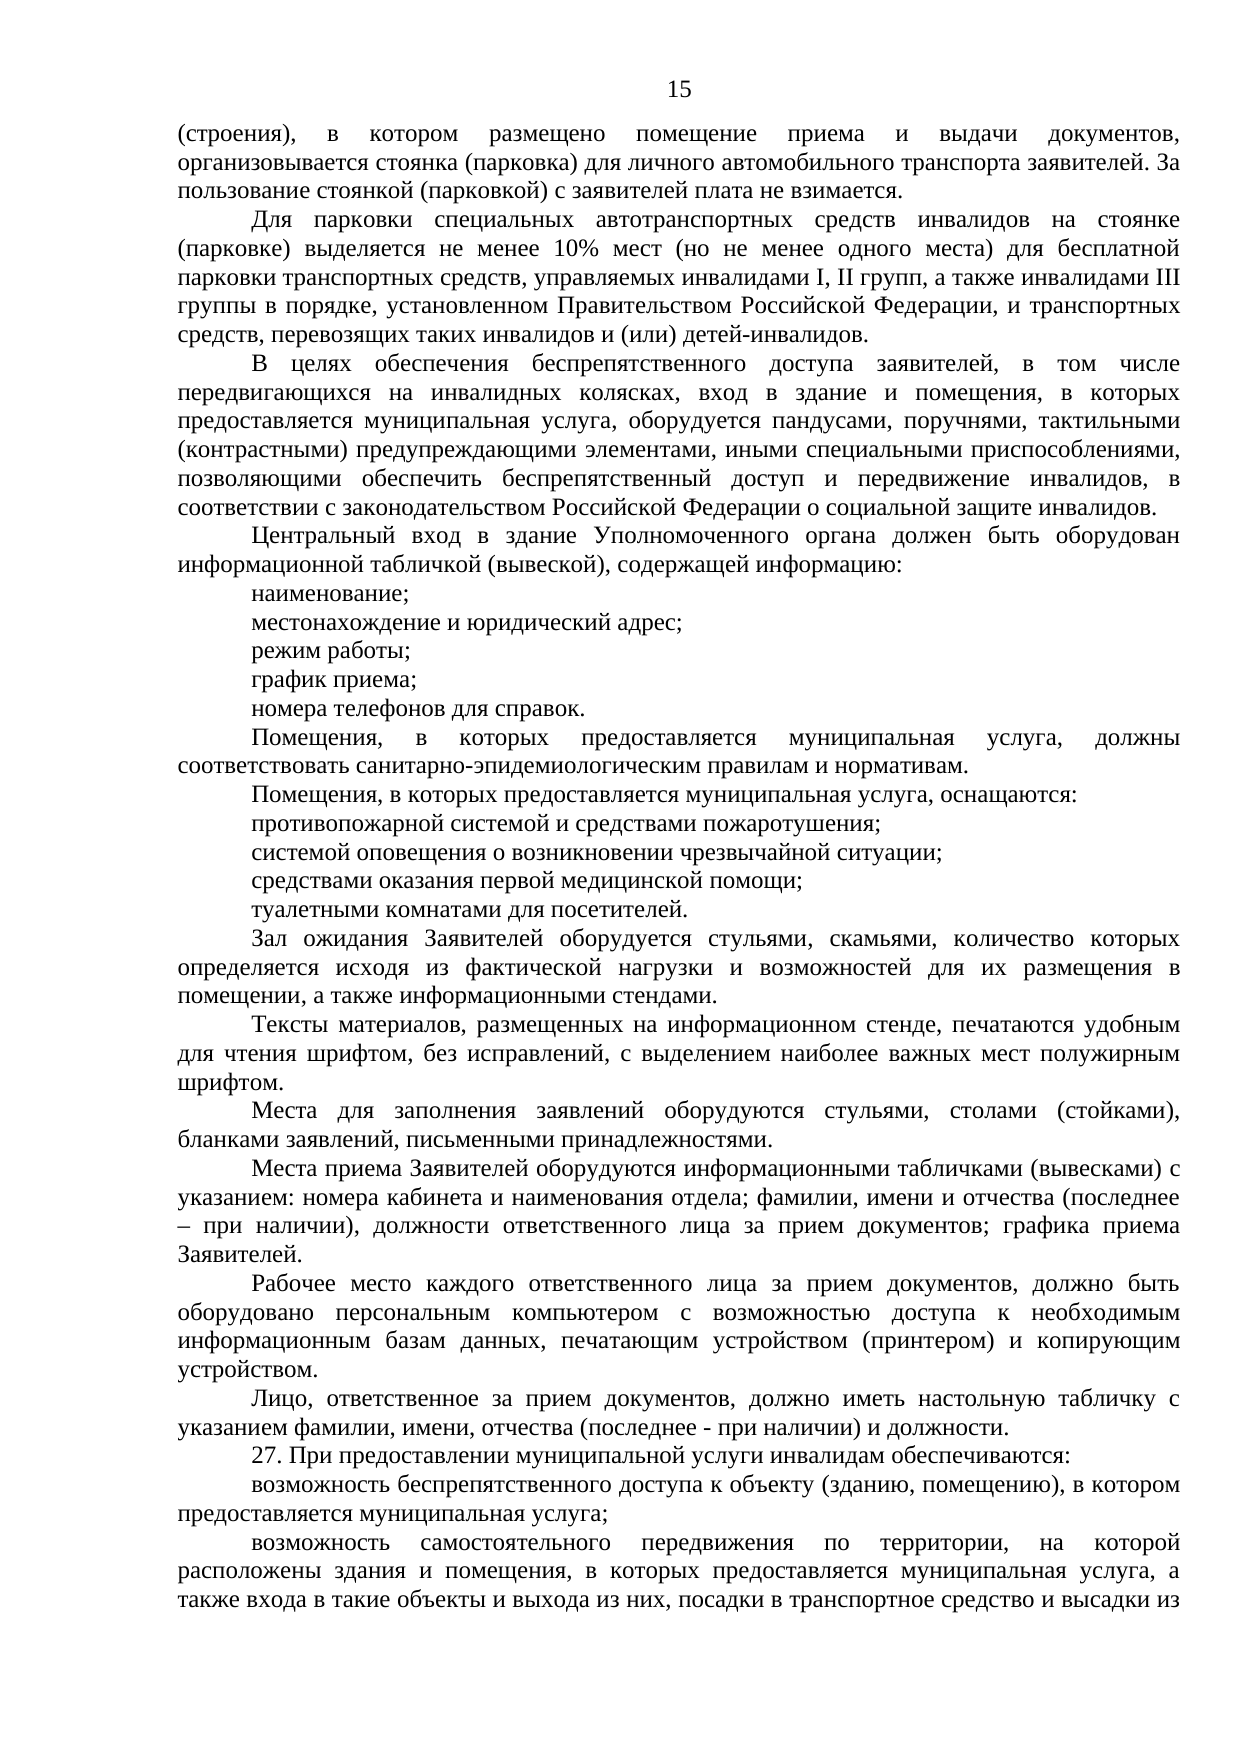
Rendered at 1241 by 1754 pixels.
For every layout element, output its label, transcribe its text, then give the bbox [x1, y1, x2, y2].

text Места для заполнения заявлений оборудуются стульями, столами (стойками), бланками заявлений, письменными принадлежностями. [177, 1096, 1181, 1153]
text Лицо, ответственное за прием документов, должно иметь настольную табличку с указанием фамилии, имени, отчества (последнее - при наличии) и должности. [177, 1383, 1181, 1441]
text Рабочее место каждого ответственного лица за прием документов, должно быть оборудовано персональным компьютером с возможностью доступа к необходимым информационным базам данных, печатающим устройством (принтером) и копирующим устройством. [177, 1268, 1181, 1383]
text Помещения, в которых предоставляется муниципальная услуга, должны соответствовать санитарно-эпидемиологическим правилам и нормативам. [177, 722, 1181, 779]
text системой оповещения о возникновении чрезвычайной ситуации; [177, 837, 1181, 866]
text местонахождение и юридический адрес; [177, 607, 1181, 636]
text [177, 118, 1181, 204]
text наименование; [177, 578, 1181, 607]
text Тексты материалов, размещенных на информационном стенде, печатаются удобным для чтения шрифтом, без исправлений, с выделением наиболее важных мест полужирным шрифтом. [177, 1009, 1181, 1096]
text номера телефонов для справок. [177, 693, 1181, 722]
text Зал ожидания Заявителей оборудуется стульями, скамьями, количество которых определяется исходя из фактической нагрузки и возможностей для их размещения в помещении, а также информационными стендами. [177, 923, 1181, 1009]
text Места приема Заявителей оборудуются информационными табличками (вывесками) с указанием: номера кабинета и наименования отдела; фамилии, имени и отчества (последнее – при наличии), должности ответственного лица за прием документов; графика приема Заявителей. [177, 1153, 1181, 1268]
text средствами оказания первой медицинской помощи; [177, 866, 1181, 894]
text режим работы; [177, 636, 1181, 664]
text 27. При предоставлении муниципальной услуги инвалидам обеспечиваются: [177, 1441, 1181, 1469]
text Помещения, в которых предоставляется муниципальная услуга, оснащаются: [177, 779, 1181, 808]
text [177, 1527, 1181, 1613]
text В целях обеспечения беспрепятственного доступа заявителей, в том числе передвигающихся на инвалидных колясках, вход в здание и помещения, в которых предоставляется муниципальная услуга, оборудуется пандусами, поручнями, тактильными (контрастными) предупреждающими элементами, иными специальными приспособлениями, позволяющими обеспечить беспрепятственный доступ и передвижение инвалидов, в соответствии с законодательством Российской Федерации о социальной защите инвалидов. [177, 348, 1181, 521]
text график приема; [177, 664, 1181, 693]
text Для парковки специальных автотранспортных средств инвалидов на стоянке (парковке) выделяется не менее 10% мест (но не менее одного места) для бесплатной парковки транспортных средств, управляемых инвалидами I, II групп, а также инвалидами III группы в порядке, установленном Правительством Российской Федерации, и транспортных средств, перевозящих таких инвалидов и (или) детей-инвалидов. [177, 204, 1181, 348]
text Центральный вход в здание Уполномоченного органа должен быть оборудован информационной табличкой (вывеской), содержащей информацию: [177, 521, 1181, 578]
text возможность беспрепятственного доступа к объекту (зданию, помещению), в котором предоставляется муниципальная услуга; [177, 1469, 1181, 1527]
text туалетными комнатами для посетителей. [177, 894, 1181, 923]
text противопожарной системой и средствами пожаротушения; [177, 808, 1181, 837]
